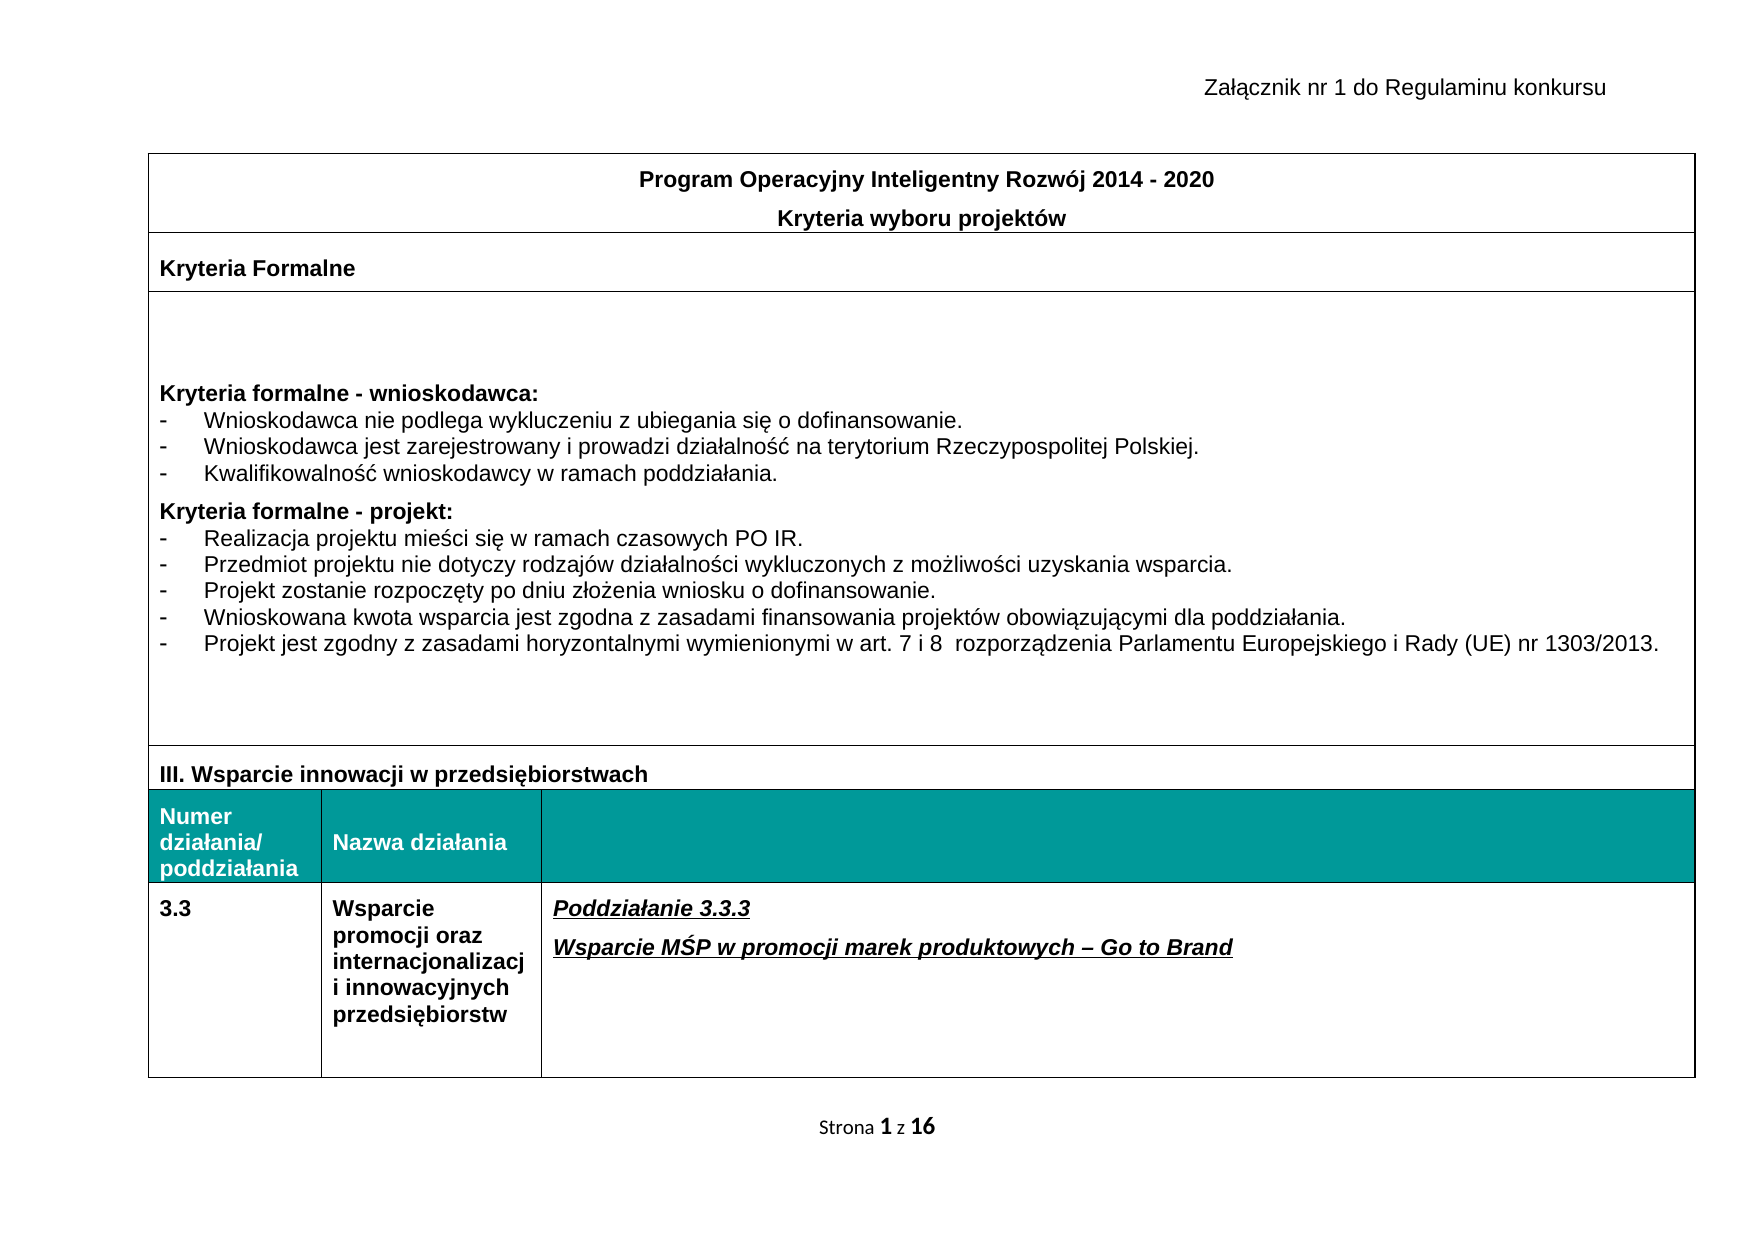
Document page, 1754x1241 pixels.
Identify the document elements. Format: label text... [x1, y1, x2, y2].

table_cell 3.3 [149, 883, 321, 1077]
table_cell Kryteria formalne - wnioskodawca: Wnioskodawca nie podlega wykluczeniu z ubiegania się o dofinansowanie. Wnioskodawca jest zarejestrowany i prowadzi działalność na terytorium Rzeczypospolitej Polskiej. Kwalifikowalność wnioskodawcy w ramach poddziałania. Kryteria formalne - projekt: Realizacja projektu mieści się w ramach czasowych PO IR. Przedmiot projektu nie dotyczy rodzajów działalności wykluczonych z możliwości uzyskania wsparcia. Projekt zostanie rozpoczęty po dniu złożenia wniosku o dofinansowanie. Wnioskowana kwota wsparcia jest zgodna z zasadami finansowania projektów obowiązującymi dla poddziałania. Projekt jest zgodny z zasadami horyzontalnymi wymienionymi w art. 7 i 8 rozporządzenia Parlamentu Europejskiego i Rady (UE) nr 1303/2013. [149, 292, 1694, 745]
table_cell Nazwa działania [322, 790, 541, 882]
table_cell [322, 883, 541, 1077]
table_cell [542, 790, 1694, 882]
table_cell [542, 883, 1694, 1077]
table_cell Kryteria Formalne [149, 233, 1694, 291]
table_header Program Operacyjny Inteligentny Rozwój 2014 - 2020 Kryteria wyboru projektów [149, 154, 1694, 232]
table_cell III. Wsparcie innowacji w przedsiębiorstwach [149, 746, 1694, 789]
table_cell Numer działania/ poddziałania [149, 790, 321, 882]
